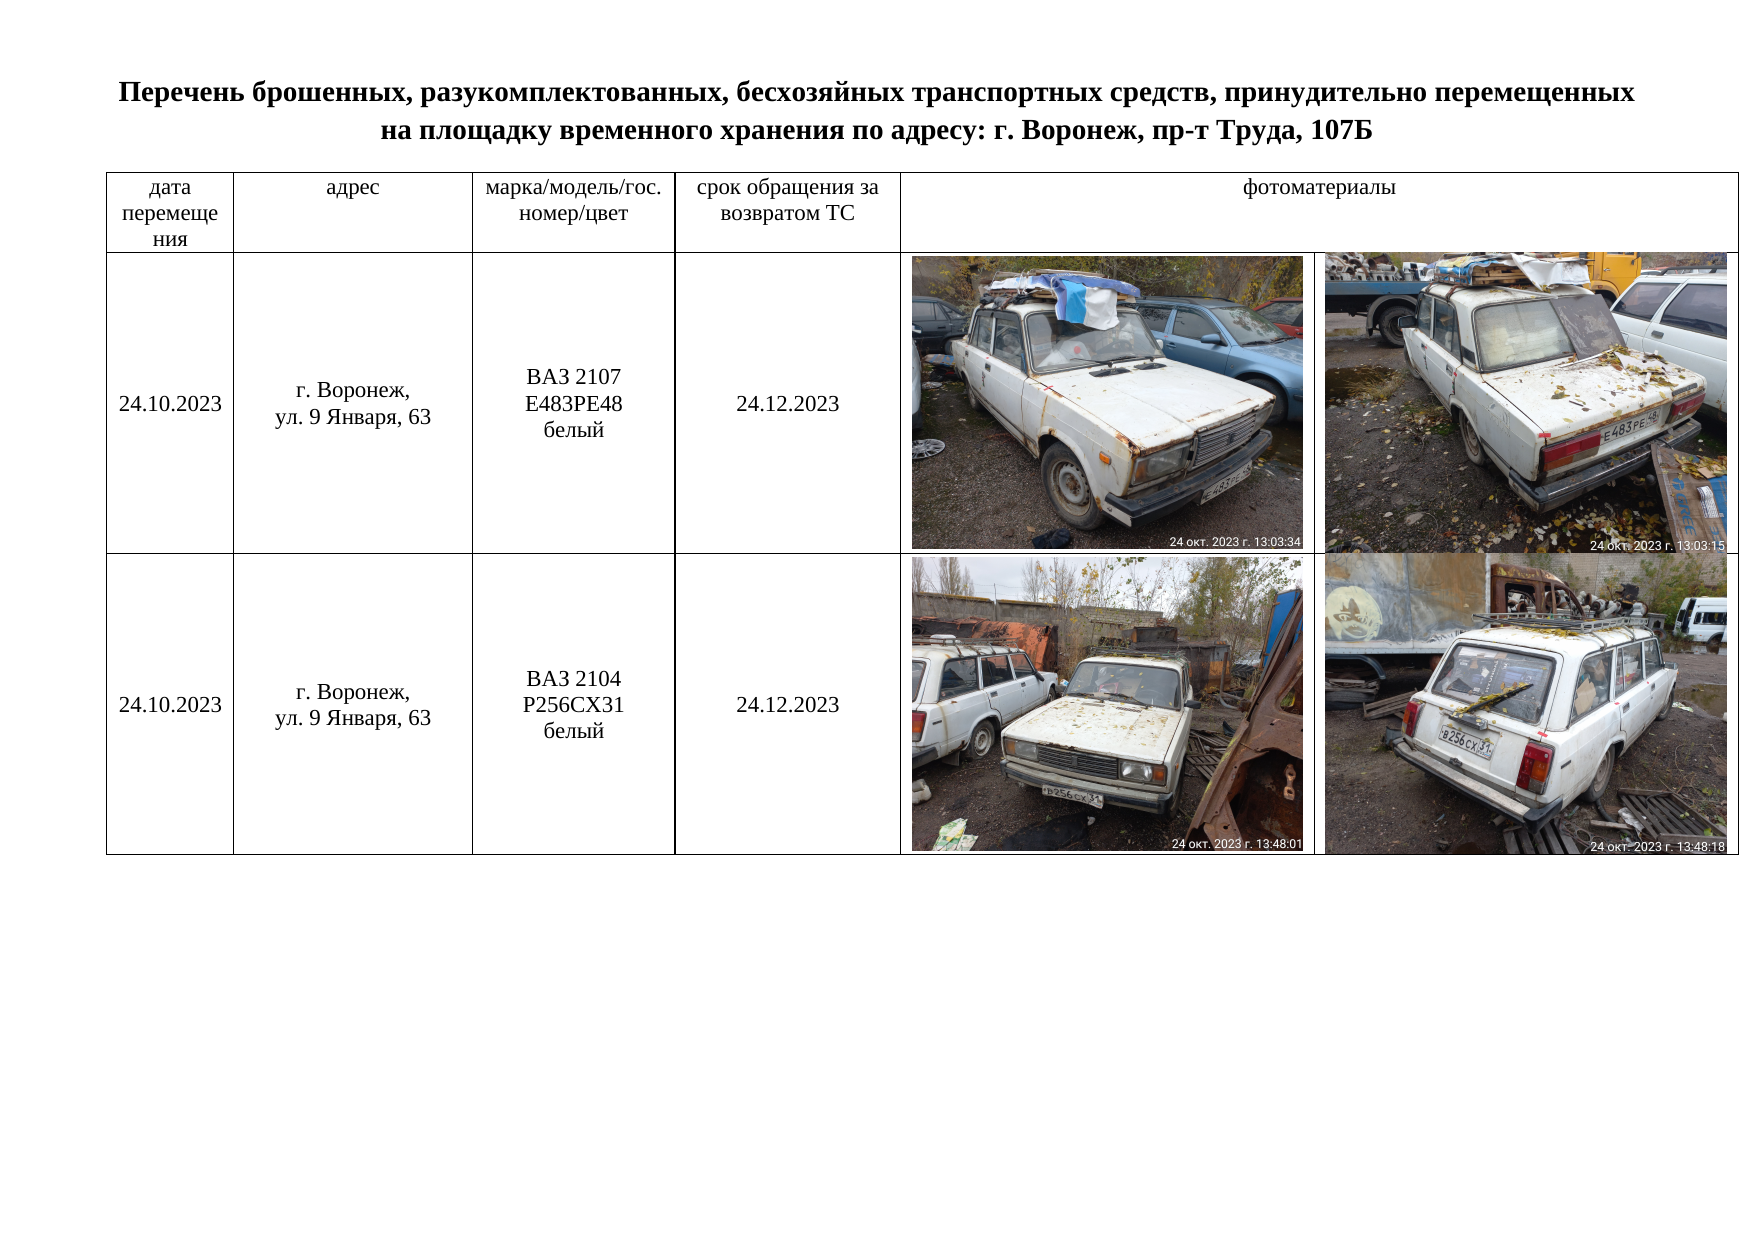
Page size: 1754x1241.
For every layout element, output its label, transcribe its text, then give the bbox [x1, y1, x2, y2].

picture [912, 256, 1303, 549]
table_cell 24.12.2023 [676, 253, 900, 553]
table_cell [1727, 253, 1738, 553]
table_cell 24.10.2023 [107, 253, 233, 553]
picture [1325, 252, 1727, 854]
table_cell 24.12.2023 [676, 554, 900, 854]
table_header адрес [234, 173, 472, 252]
table_header марка/модель/гос. номер/цвет [473, 173, 674, 252]
table_header срок обращения за возвратом ТС [676, 173, 900, 252]
table_cell [1315, 253, 1325, 553]
table_cell 24.10.2023 [107, 554, 233, 854]
table_cell ВАЗ 2107 Е483РЕ48 белый [473, 253, 674, 553]
table_cell [901, 253, 1314, 553]
picture [912, 557, 1303, 851]
table_header дата перемещения [107, 173, 233, 252]
table_cell ВАЗ 2104 Р256СХ31 белый [473, 554, 674, 854]
table_cell г. Воронеж, ул. 9 Января, 63 [234, 253, 472, 553]
text Перечень брошенных, разукомплектованных, бесхозяйных транспортных средств, принудительно перемещенных на площадку временного хранения по адресу: г. Воронеж, пр-т Труда, 107Б [118, 74, 1636, 146]
table_cell г. Воронеж, ул. 9 Января, 63 [234, 554, 472, 854]
table_cell [1315, 554, 1325, 854]
table_cell [901, 554, 1314, 854]
table_header фотоматериалы [901, 173, 1738, 252]
table_cell [1727, 554, 1738, 854]
